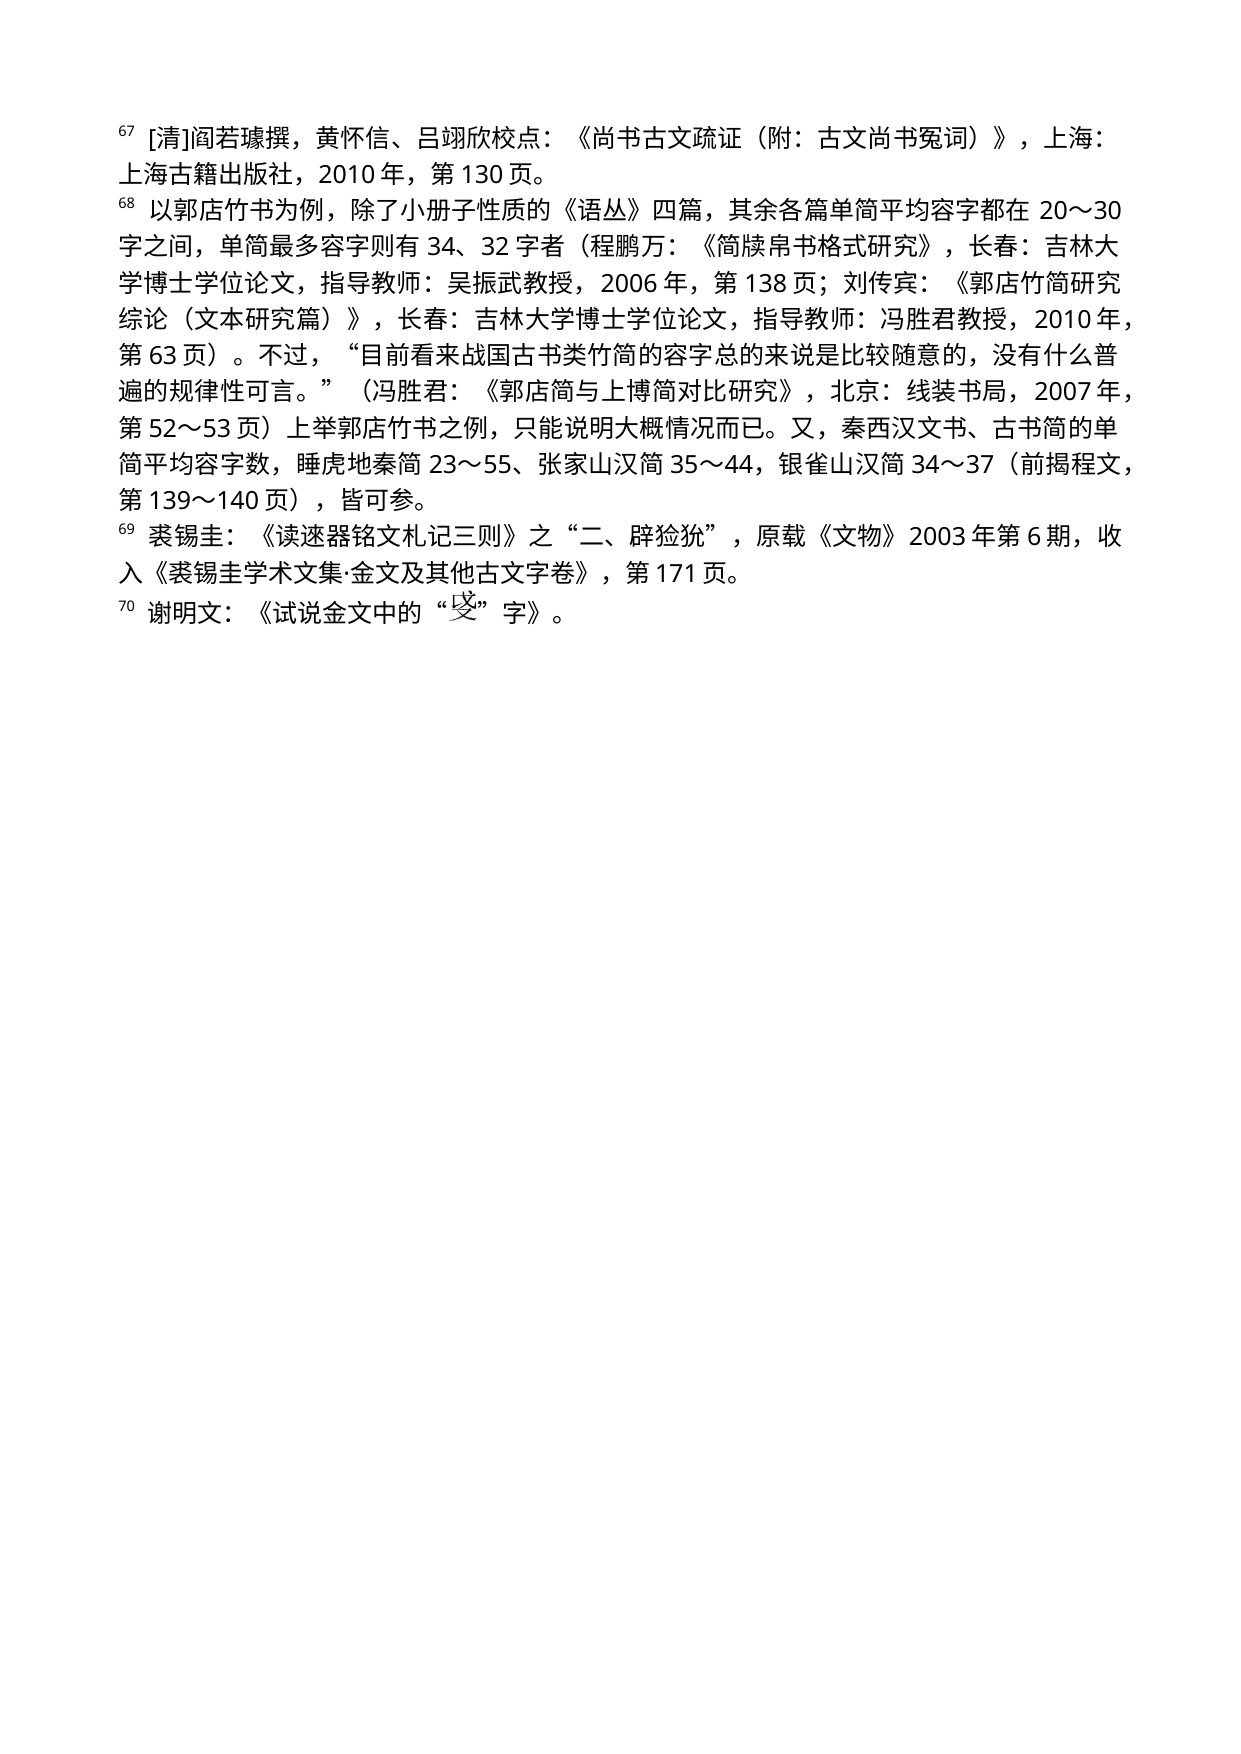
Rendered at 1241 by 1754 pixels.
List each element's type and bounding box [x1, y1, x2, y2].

picture [447, 589, 478, 622]
